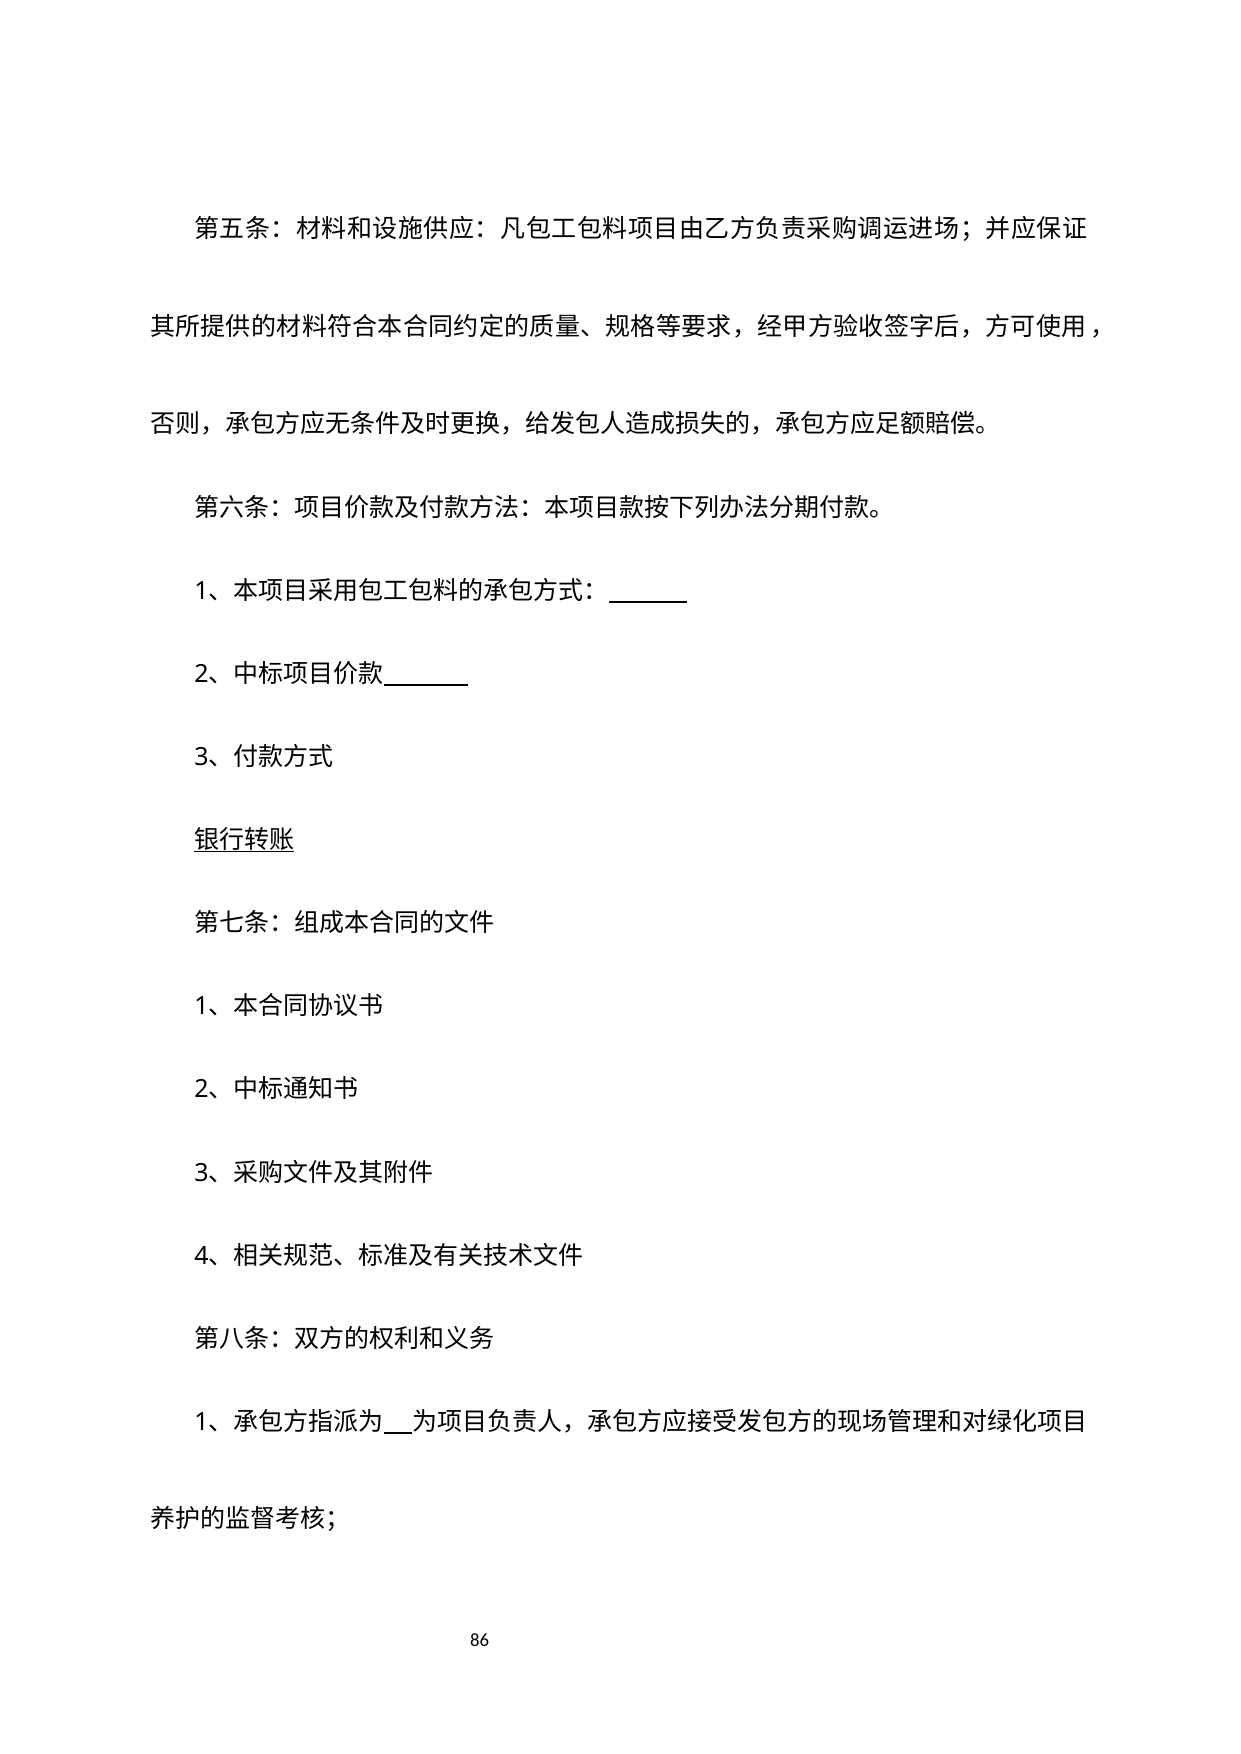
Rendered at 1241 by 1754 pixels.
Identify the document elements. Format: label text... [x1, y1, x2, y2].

text 第五条：材料和设施供应：凡包工包料项目由乙方负责采购调运进场；并应保证其所提供的材料符合本合同约定的质量、规格等要求，经甲方验收签字后，方可使用，否则，承包方应无条件及时更换，给发包人造成损失的，承包方应足额賠偿。 [150, 194, 1090, 454]
text 第七条：组成本合同的文件 [150, 888, 1090, 953]
text 银行转账 [150, 805, 1090, 870]
text 2、中标通知书 [150, 1054, 1090, 1119]
text 3、付款方式 [150, 722, 1090, 787]
text 2、中标项目价款 [150, 639, 1090, 704]
text 1、承包方指派为 为项目负责人，承包方应接受发包方的现场管理和对绿化项目养护的监督考核； [150, 1387, 1090, 1549]
text 第六条：项目价款及付款方法：本项目款按下列办法分期付款。 [150, 473, 1090, 538]
text 4、相关规范、标准及有关技术文件 [150, 1221, 1090, 1286]
text 第八条：双方的权利和义务 [150, 1304, 1090, 1369]
text 1、本合同协议书 [150, 971, 1090, 1036]
text 1、本项目采用包工包料的承包方式： [150, 556, 1090, 621]
text 3、采购文件及其附件 [150, 1138, 1090, 1203]
